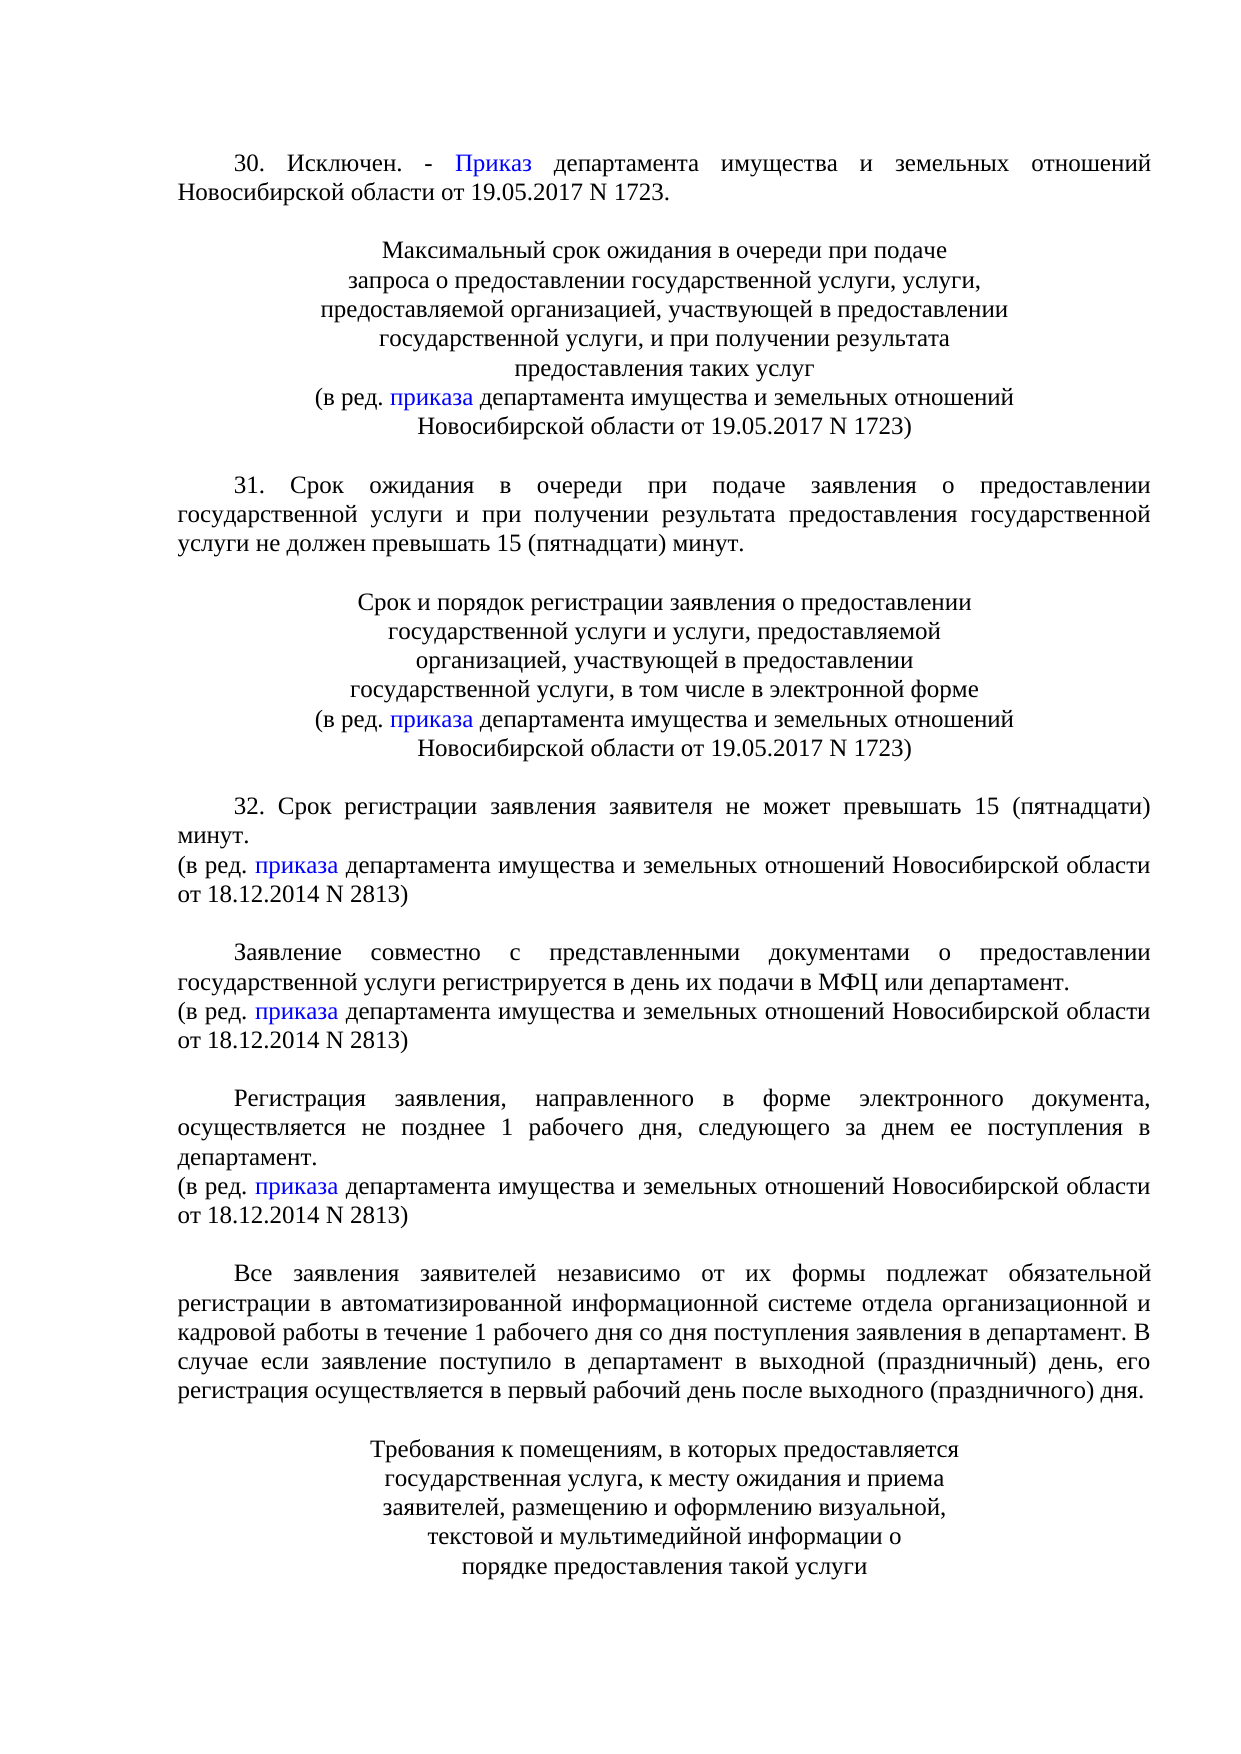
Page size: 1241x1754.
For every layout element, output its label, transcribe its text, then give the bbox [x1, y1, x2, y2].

text государственная услуга, к месту ожидания и приема [177, 1462, 1152, 1492]
text заявителей, размещению и оформлению визуальной, [177, 1492, 1152, 1521]
text (в ред. приказа департамента имущества и земельных отношений Новосибирской области от 18.12.2014 N 2813) [177, 1171, 1152, 1229]
text 30. Исключен. - Приказ департамента имущества и земельных отношений Новосибирской области от 19.05.2017 N 1723. [177, 147, 1152, 206]
text (в ред. приказа департамента имущества и земельных отношений [177, 703, 1152, 732]
text текстовой и мультимедийной информации о [177, 1521, 1152, 1550]
text 32. Срок регистрации заявления заявителя не может превышать 15 (пятнадцати) минут. [177, 791, 1152, 849]
text Заявление совместно с представленными документами о предоставлении государственной услуги регистрируется в день их подачи в МФЦ или департамент. [177, 937, 1152, 995]
text предоставления таких услуг [177, 352, 1152, 381]
text Новосибирской области от 19.05.2017 N 1723) [177, 411, 1152, 440]
text порядке предоставления такой услуги [177, 1550, 1152, 1579]
text (в ред. приказа департамента имущества и земельных отношений Новосибирской области от 18.12.2014 N 2813) [177, 849, 1152, 908]
text Требования к помещениям, в которых предоставляется [177, 1433, 1152, 1462]
text (в ред. приказа департамента имущества и земельных отношений Новосибирской области от 18.12.2014 N 2813) [177, 995, 1152, 1054]
text Срок и порядок регистрации заявления о предоставлении [177, 586, 1152, 615]
text Новосибирской области от 19.05.2017 N 1723) [177, 732, 1152, 762]
text запроса о предоставлении государственной услуги, услуги, [177, 264, 1152, 293]
text предоставляемой организацией, участвующей в предоставлении [177, 294, 1152, 323]
text Максимальный срок ожидания в очереди при подаче [177, 235, 1152, 264]
text государственной услуги, и при получении результата [177, 323, 1152, 352]
text государственной услуги, в том числе в электронной форме [177, 674, 1152, 703]
text Все заявления заявителей независимо от их формы подлежат обязательной регистрации в автоматизированной информационной системе отдела организационной и кадровой работы в течение 1 рабочего дня со дня поступления заявления в департамент. В случае если заявление поступило в департамент в выходной (праздничный) день, его регистрация осуществляется в первый рабочий день после выходного (праздничного) дня. [177, 1258, 1152, 1404]
text 31. Срок ожидания в очереди при подаче заявления о предоставлении государственной услуги и при получении результата предоставления государственной услуги не должен превышать 15 (пятнадцати) минут. [177, 469, 1152, 557]
text государственной услуги и услуги, предоставляемой [177, 615, 1152, 644]
text (в ред. приказа департамента имущества и земельных отношений [177, 381, 1152, 411]
text Регистрация заявления, направленного в форме электронного документа, осуществляется не позднее 1 рабочего дня, следующего за днем ее поступления в департамент. [177, 1083, 1152, 1170]
text организацией, участвующей в предоставлении [177, 645, 1152, 674]
